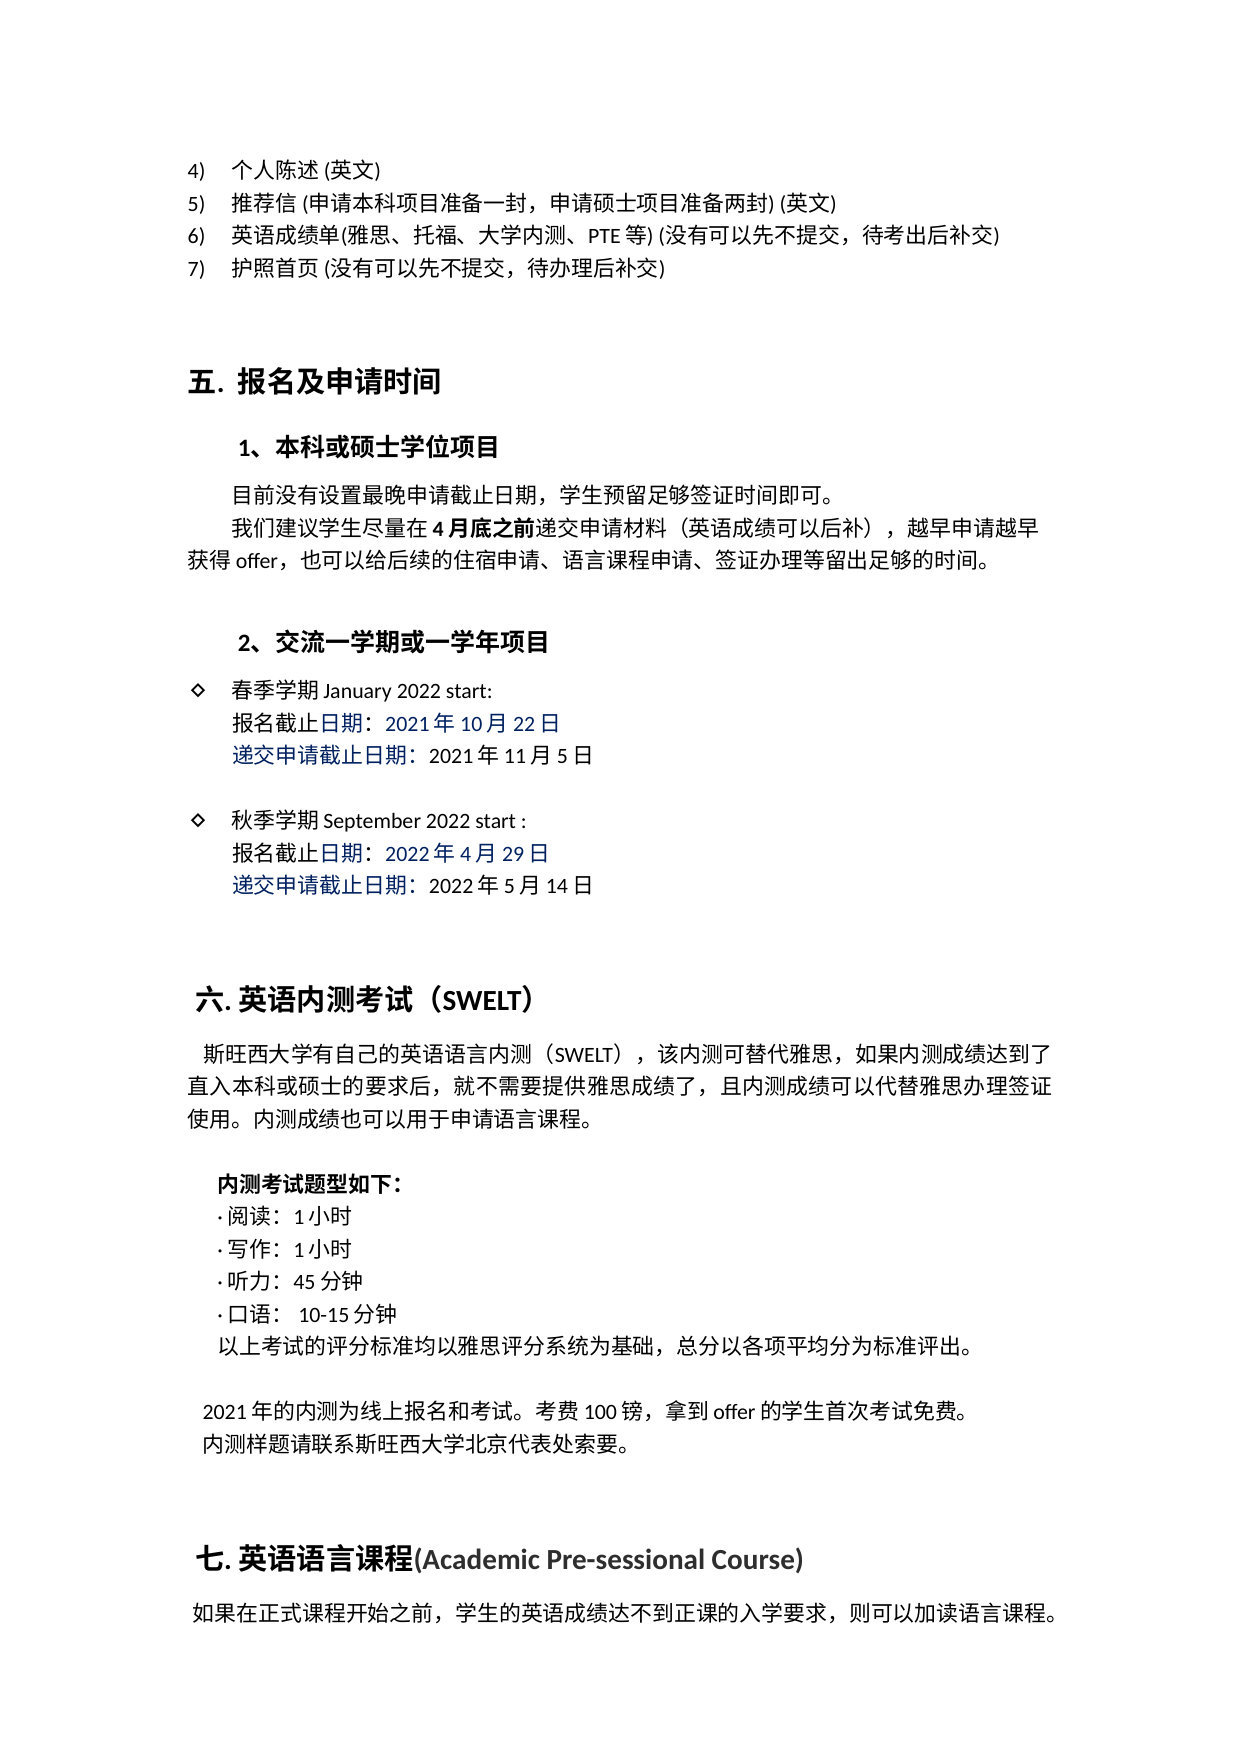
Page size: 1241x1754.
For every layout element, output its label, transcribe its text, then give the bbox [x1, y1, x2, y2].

list 英语成绩单(雅思、托福、大学内测、PTE等) (没有可以先不提交，待考出后补交) [187, 218, 1053, 250]
text 七. 英语语言课程(Academic Pre-sessional Course) [136, 1524, 1053, 1589]
list 春季学期January 2022 start: [187, 673, 1053, 705]
text 我们建议学生尽量在4月底之前递交申请材料（英语成绩可以后补），越早申请越早获得offer，也可以给后续的住宿申请、语言课程申请、签证办理等留出足够的时间。 [187, 510, 1053, 575]
text · 口语： 10-15分钟 [217, 1296, 1053, 1329]
text · 听力：45分钟 [217, 1264, 1053, 1296]
text 六. 英语内测考试（SWELT） [136, 965, 1053, 1030]
list 个人陈述 (英文) [187, 153, 1053, 185]
list 秋季学期September 2022 start : [187, 803, 1053, 835]
text 内测样题请联系斯旺西大学北京代表处索要。 [202, 1426, 1088, 1459]
list 报名截止日期：2022年4月29日 [231, 835, 1053, 868]
list 推荐信 (申请本科项目准备一封，申请硕士项目准备两封) (英文) [187, 185, 1053, 218]
list 递交申请截止日期：2022年5月14日 [231, 868, 1053, 900]
text 2、交流一学期或一学年项目 [187, 608, 1053, 673]
text 1、本科或硕士学位项目 [187, 413, 1053, 478]
text · 写作：1小时 [217, 1231, 1053, 1264]
text 如果在正式课程开始之前，学生的英语成绩达不到正课的入学要求，则可以加读语言课程。 [149, 1595, 1109, 1628]
text 2021年的内测为线上报名和考试。考费100镑，拿到offer的学生首次考试免费。 [202, 1394, 1053, 1426]
text 五. 报名及申请时间 [187, 348, 1053, 413]
text 斯旺西大学有自己的英语语言内测（SWELT），该内测可替代雅思，如果内测成绩达到了直入本科或硕士的要求后，就不需要提供雅思成绩了，且内测成绩可以代替雅思办理签证使用。内测成绩也可以用于申请语言课程。 [187, 1036, 1053, 1134]
text 目前没有设置最晚申请截止日期，学生预留足够签证时间即可。 [187, 478, 1053, 510]
list 报名截止日期：2021年10月22日 [231, 705, 1053, 738]
text 以上考试的评分标准均以雅思评分系统为基础，总分以各项平均分为标准评出。 [217, 1329, 1053, 1361]
list 护照首页 (没有可以先不提交，待办理后补交) [187, 250, 1053, 283]
text · 阅读：1小时 [217, 1199, 1053, 1231]
list 递交申请截止日期：2021年11月5日 [231, 738, 1053, 770]
text 内测考试题型如下： [217, 1166, 1053, 1199]
